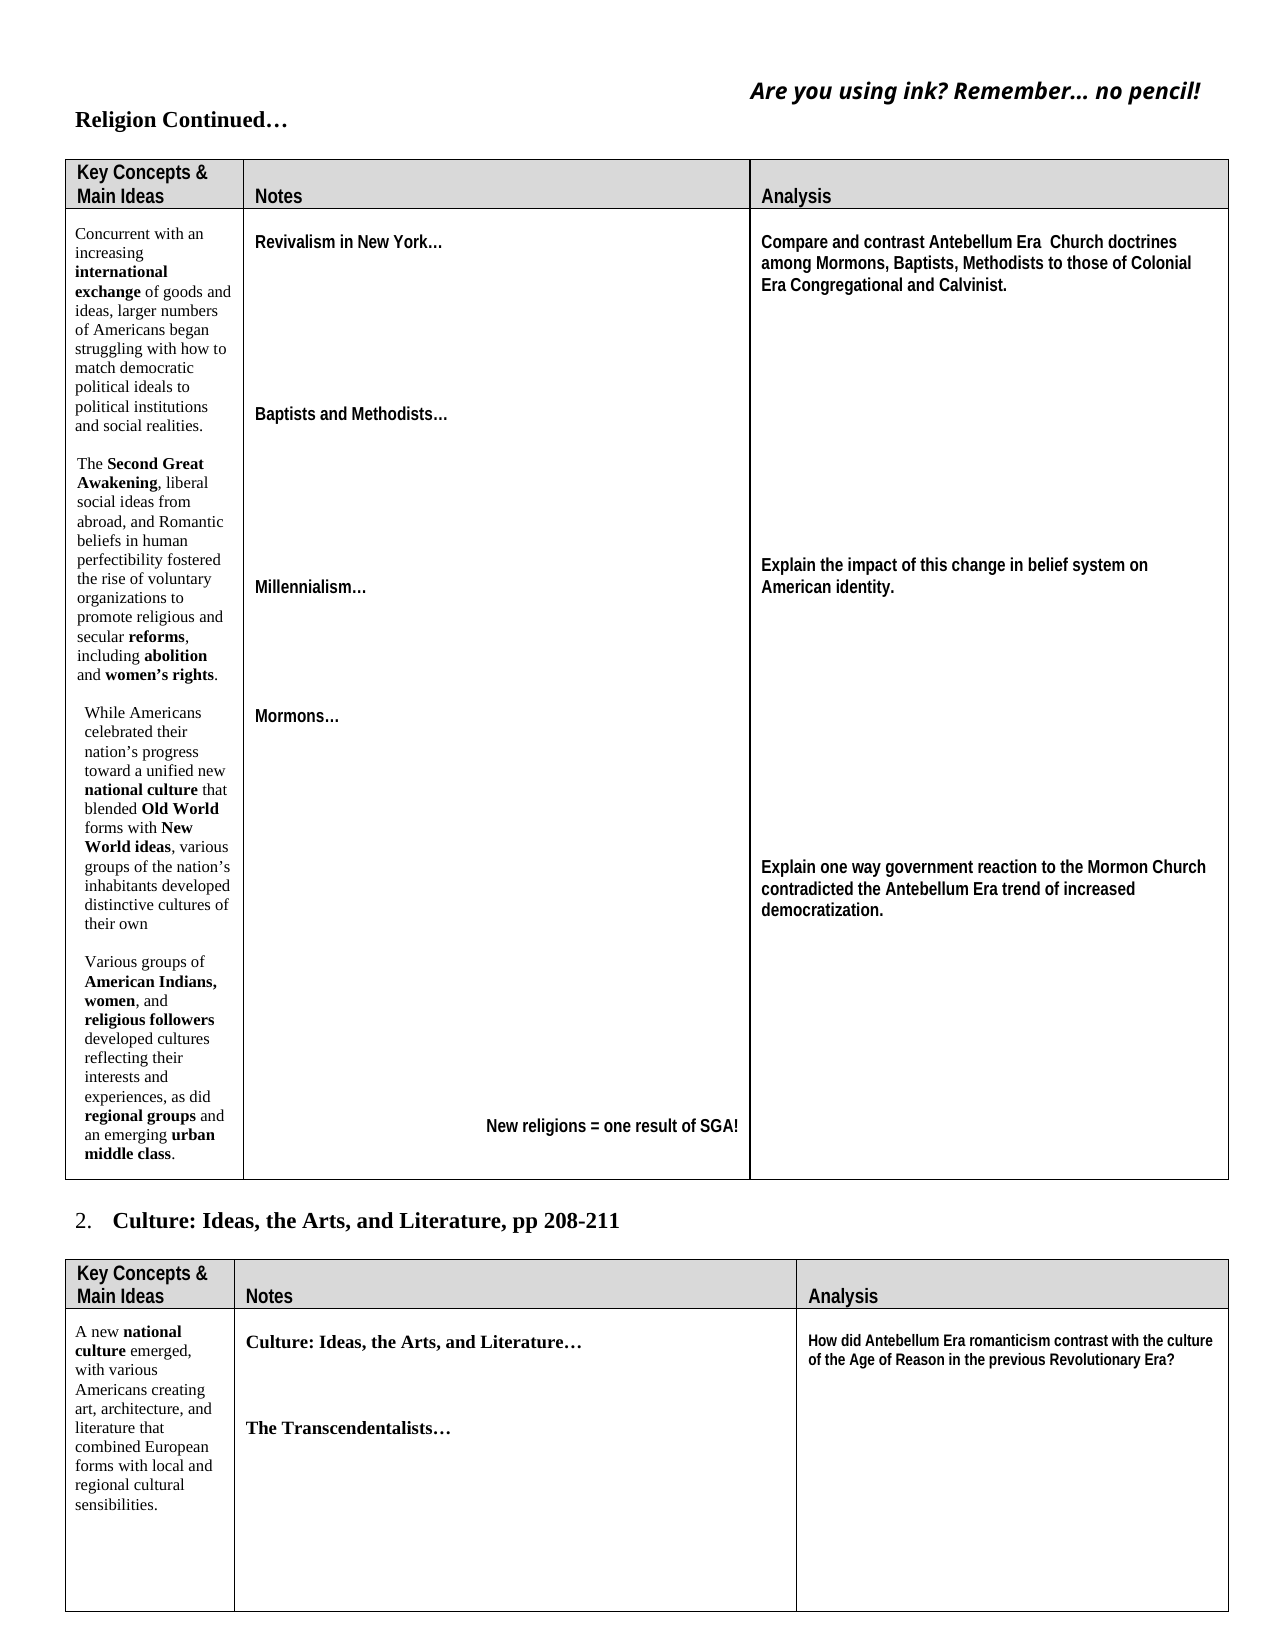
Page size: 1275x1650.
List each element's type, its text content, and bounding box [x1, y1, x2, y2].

table_cell Compare and contrast Antebellum Era Church doctrines among Mormons, Baptists, Methodists to those of Colonial Era Congregational and Calvinist. Explain the impact of this change in belief system on American identity. Explain one way government reaction to the Mormon Church contradicted the Antebellum Era trend of increased democratization. [751, 209, 1228, 1179]
table_header Notes [235, 1260, 796, 1308]
list Culture: Ideas, the Arts, and Literature, pp 208-211 [75, 1207, 1200, 1233]
table_cell Concurrent with an increasing international exchange of goods and ideas, larger numbers of Americans began struggling with how to match democratic political ideals to political institutions and social realities. The Second Great Awakening, liberal social ideas from abroad, and Romantic beliefs in human perfectibility fostered the rise of voluntary organizations to promote religious and secular reforms, including abolition and women’s rights. While Americans celebrated their nation’s progress toward a unified new national culture that blended Old World forms with New World ideas, various groups of the nation’s inhabitants developed distinctive cultures of their own Various groups of American Indians, women, and religious followers developed cultures reflecting their interests and experiences, as did regional groups and an emerging urban middle class. [66, 209, 243, 1179]
table_header Analysis [797, 1260, 1228, 1308]
table_header Analysis [751, 160, 1228, 208]
table_cell How did Antebellum Era romanticism contrast with the culture of the Age of Reason in the previous Revolutionary Era? [797, 1309, 1228, 1611]
table_header Notes [244, 160, 749, 208]
table_header Key Concepts & Main Ideas [66, 1260, 234, 1308]
table_cell Revivalism in New York… Baptists and Methodists… Millennialism… Mormons… New religions = one result of SGA! [244, 209, 749, 1179]
text Are you using ink? Remember… no pencil! [75, 75, 1200, 106]
table_cell Culture: Ideas, the Arts, and Literature… The Transcendentalists… [235, 1309, 796, 1611]
text Religion Continued… [75, 106, 1200, 133]
table_header Key Concepts & Main Ideas [66, 160, 243, 208]
table_cell A new national culture emerged, with various Americans creating art, architecture, and literature that combined European forms with local and regional cultural sensibilities. [66, 1309, 234, 1611]
